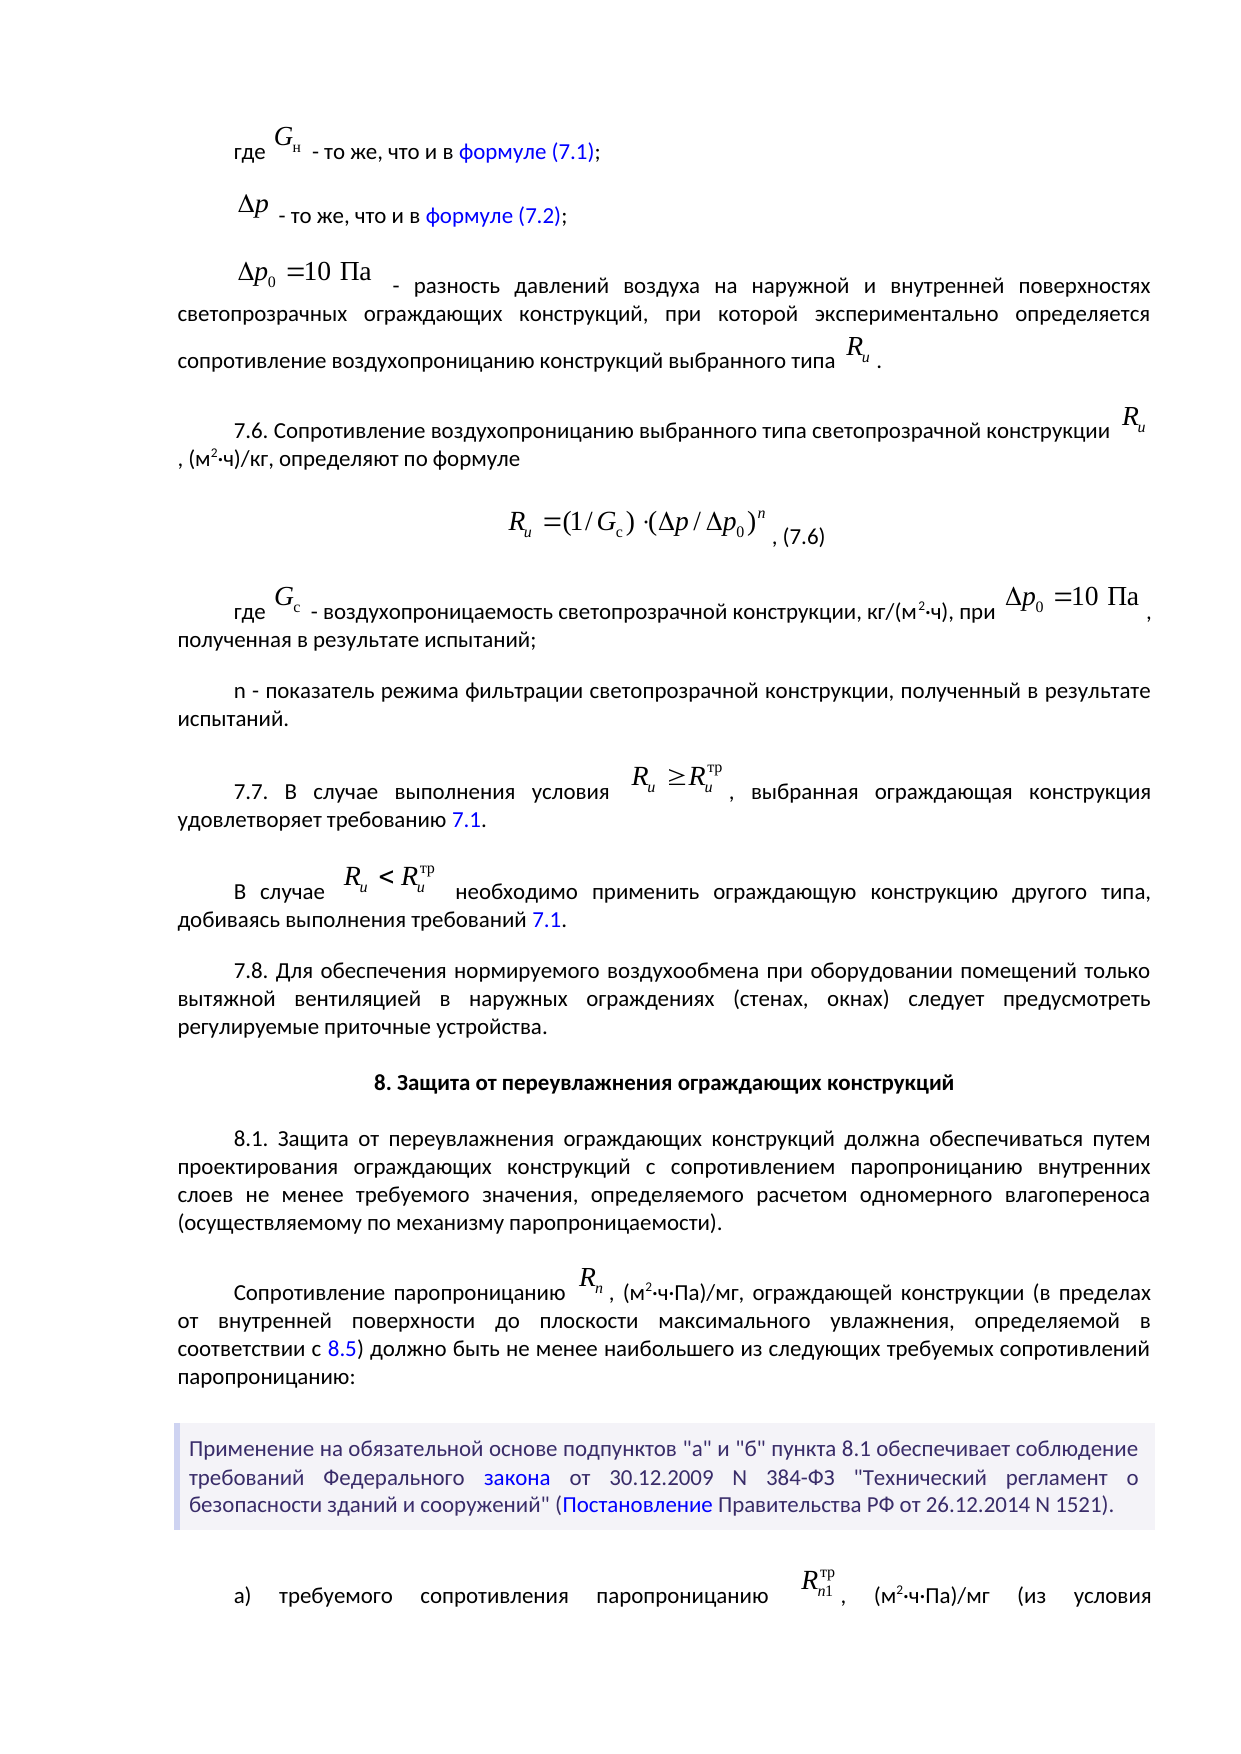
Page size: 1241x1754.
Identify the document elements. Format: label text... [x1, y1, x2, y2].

text 7.8. Для обеспечения нормируемого воздухообмена при оборудовании помещений только вытяжной вентиляцией в наружных ограждениях (стенах, окнах) следует предусмотреть регулируемые приточные устройства. [177, 956, 1152, 1040]
text 8.1. Защита от переувлажнения ограждающих конструкций должна обеспечиваться путем проектирования ограждающих конструкций с сопротивлением паропроницанию внутренних слоев не менее требуемого значения, определяемого расчетом одномерного влагопереноса (осуществляемому по механизму паропроницаемости). [177, 1124, 1152, 1237]
table_header Применение на обязательной основе подпунктов "а" и "б" пункта 8.1 обеспечивает соблюдение требований Федерального закона от 30.12.2009 N 384-ФЗ "Технический регламент о безопасности зданий и сооружений" (Постановление Правительства РФ от 26.12.2014 N 1521). [180, 1423, 1149, 1530]
text - разность давлений воздуха на наружной и внутренней поверхностях светопрозрачных ограждающих конструкций, при которой экспериментально определяется сопротивление воздухопроницанию конструкций выбранного типа . [177, 253, 1152, 374]
title 8. Защита от переувлажнения ограждающих конструкций [177, 1068, 1152, 1096]
text 7.7. В случае выполнения условия , выбранная ограждающая конструкция удовлетворяет требованию 7.1. [177, 755, 1152, 833]
text 7.6. Сопротивление воздухопроницанию выбранного типа светопрозрачной конструкции , (м2·ч)/кг, определяют по формуле [177, 397, 1152, 472]
text В случае необходимо применить ограждающую конструкцию другого типа, добиваясь выполнения требований 7.1. [177, 856, 1152, 933]
text , (7.6) [177, 501, 1152, 550]
text n - показатель режима фильтрации светопрозрачной конструкции, полученный в результате испытаний. [177, 676, 1152, 732]
text где - воздухопроницаемость светопрозрачной конструкции, кг/(м2·ч), при , полученная в результате испытаний; [177, 578, 1152, 653]
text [177, 1559, 1152, 1609]
text Сопротивление паропроницанию , (м2·ч·Па)/мг, ограждающей конструкции (в пределах от внутренней поверхности до плоскости максимального увлажнения, определяемой в соответствии с 8.5) должно быть не менее наибольшего из следующих требуемых сопротивлений паропроницанию: [177, 1259, 1152, 1391]
text где - то же, что и в формуле (7.1); [177, 118, 1152, 165]
text - то же, что и в формуле (7.2); [177, 188, 1152, 230]
